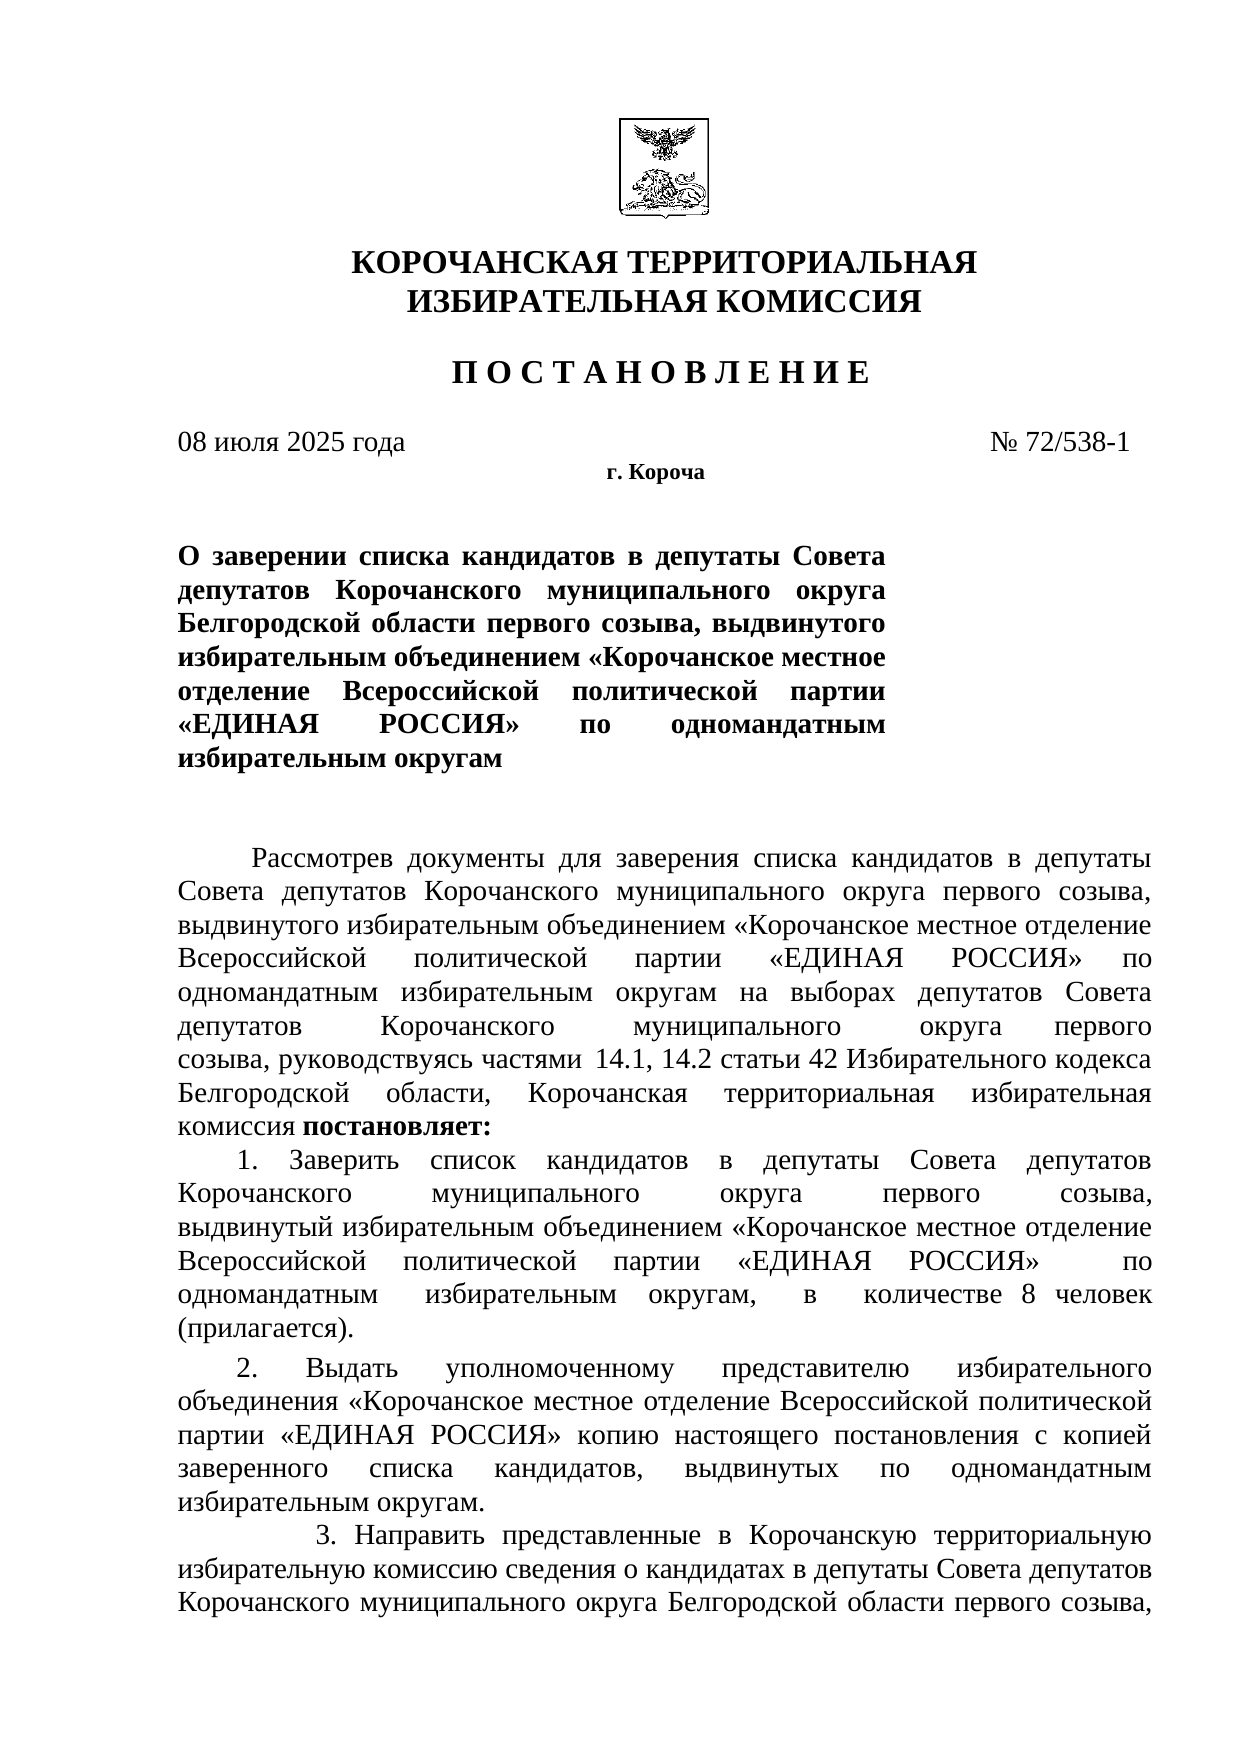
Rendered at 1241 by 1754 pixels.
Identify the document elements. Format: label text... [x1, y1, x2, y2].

subtitle О заверении списка кандидатов в депутаты Совета депутатов Корочанского муниципального округа Белгородской области первого созыва, выдвинутого избирательным объединением «Корочанское местное отделение Всероссийской политической партии «ЕДИНАЯ РОССИЯ» по одномандатным избирательным округам [177, 538, 886, 773]
text 08 июля 2025 года № 72/538-1 [177, 424, 1166, 457]
list Заверить список кандидатов в депутаты Совета депутатов Корочанского муниципального округа первого созыва, выдвинутый избирательным объединением «Корочанское местное отделение Всероссийской политической партии «ЕДИНАЯ РОССИЯ» по одномандатным избирательным округам, в количестве 8 человек (прилагается). [177, 1142, 1152, 1343]
title КОРОЧАНСКАЯ ТЕРРИТОРИАЛЬНАЯ ИЗБИРАТЕЛЬНАЯ КОМИССИЯ [313, 243, 1015, 319]
text г. Короча [177, 458, 1166, 484]
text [177, 1517, 1152, 1618]
text Рассмотрев документы для заверения списка кандидатов в депутаты Совета депутатов Корочанского муниципального округа первого созыва, выдвинутого избирательным объединением «Корочанское местное отделение Всероссийской политической партии «ЕДИНАЯ РОССИЯ» по одномандатным избирательным округам на выборах депутатов Совета депутатов Корочанского муниципального округа первого созыва, руководствуясь частями 14.1, 14.2 статьи 42 Избирательного кодекса Белгородской области, Корочанская территориальная избирательная комиссия постановляет: [177, 840, 1152, 1142]
picture [619, 118, 709, 219]
title П О С Т А Н О В Л Е Н И Е [177, 353, 1145, 391]
list Выдать уполномоченному представителю избирательного объединения «Корочанское местное отделение Всероссийской политической партии «ЕДИНАЯ РОССИЯ» копию настоящего постановления с копией заверенного списка кандидатов, выдвинутых по одномандатным избирательным округам. [177, 1350, 1152, 1517]
